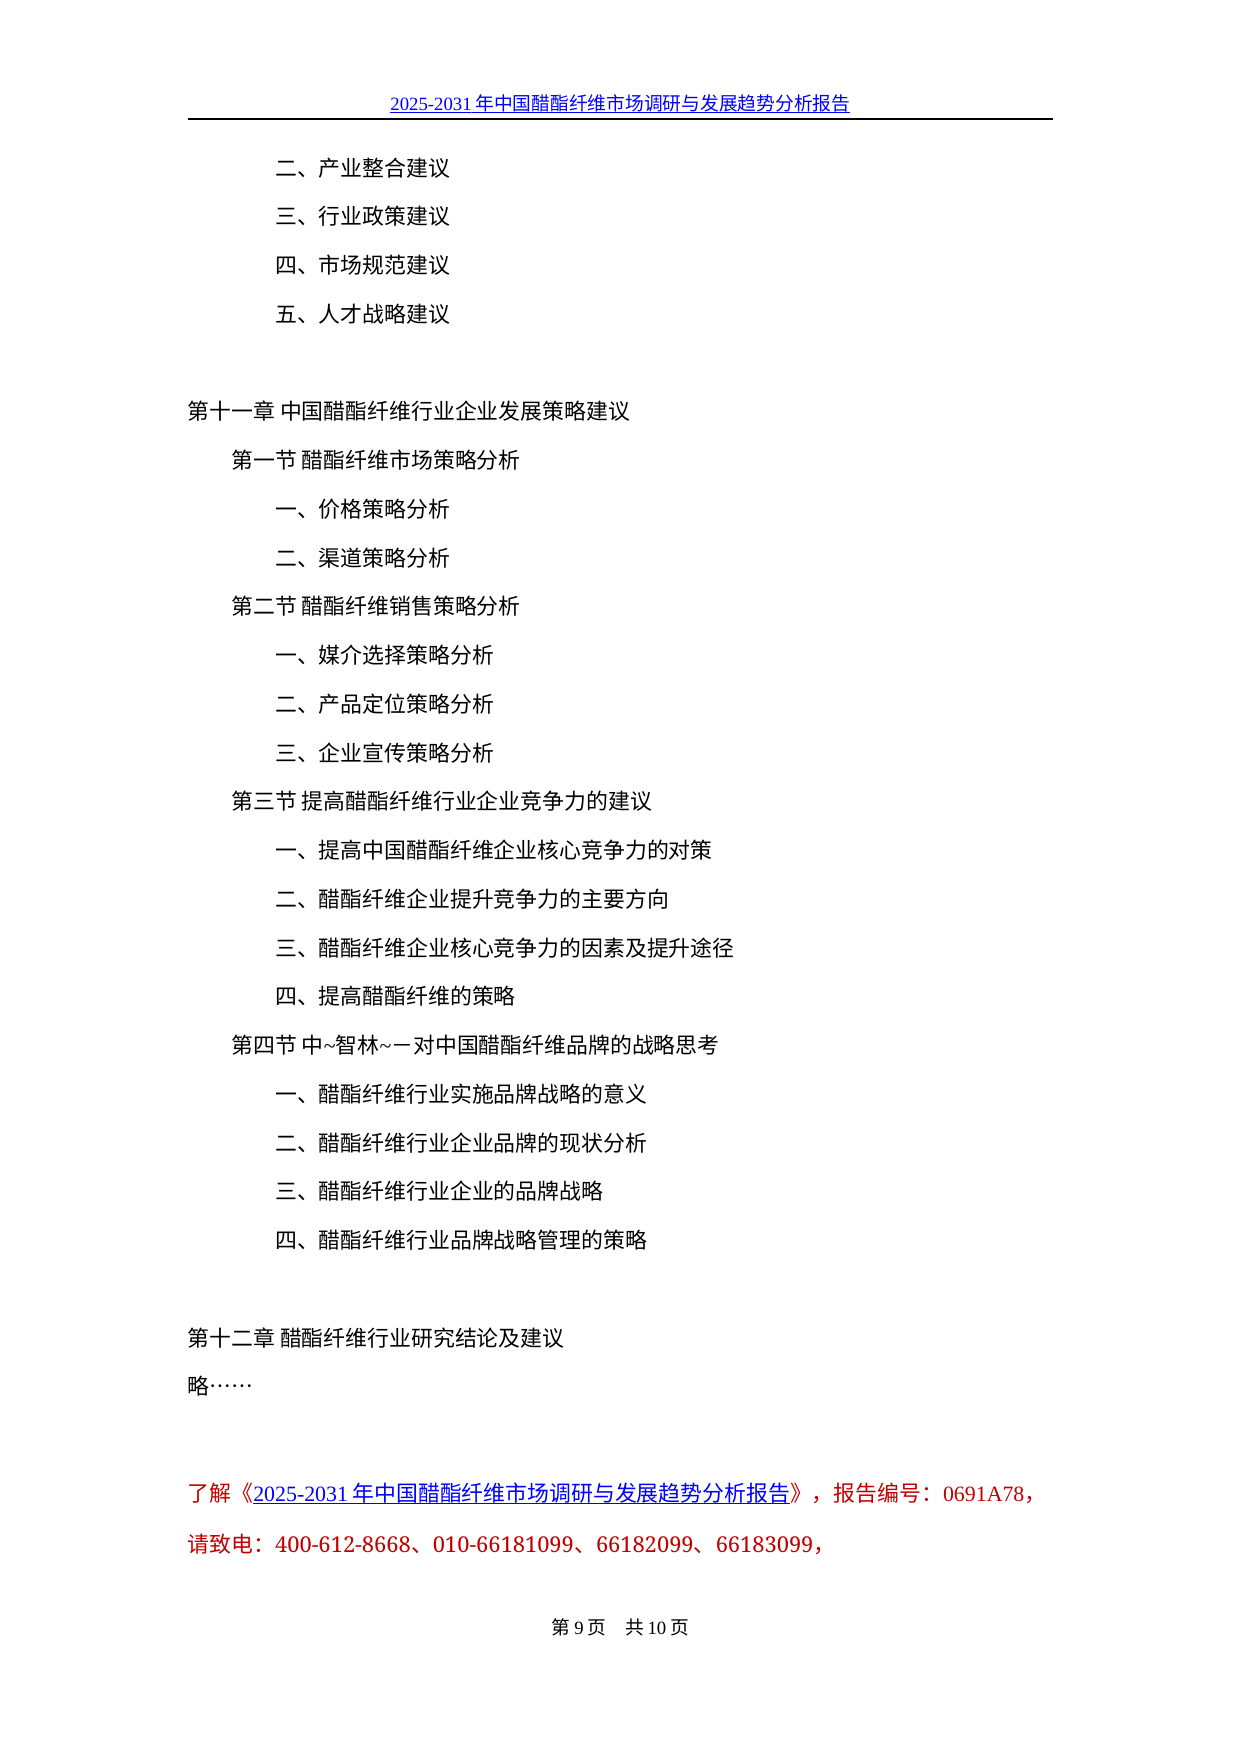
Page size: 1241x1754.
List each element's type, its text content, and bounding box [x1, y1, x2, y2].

text 请致电：400-612-8668、010-66181099、66182099、66183099， [187, 1527, 1053, 1559]
text 了解《2025-2031年中国醋酯纤维市场调研与发展趋势分析报告》，报告编号：0691A78， [187, 1475, 1053, 1508]
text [187, 150, 1053, 1401]
